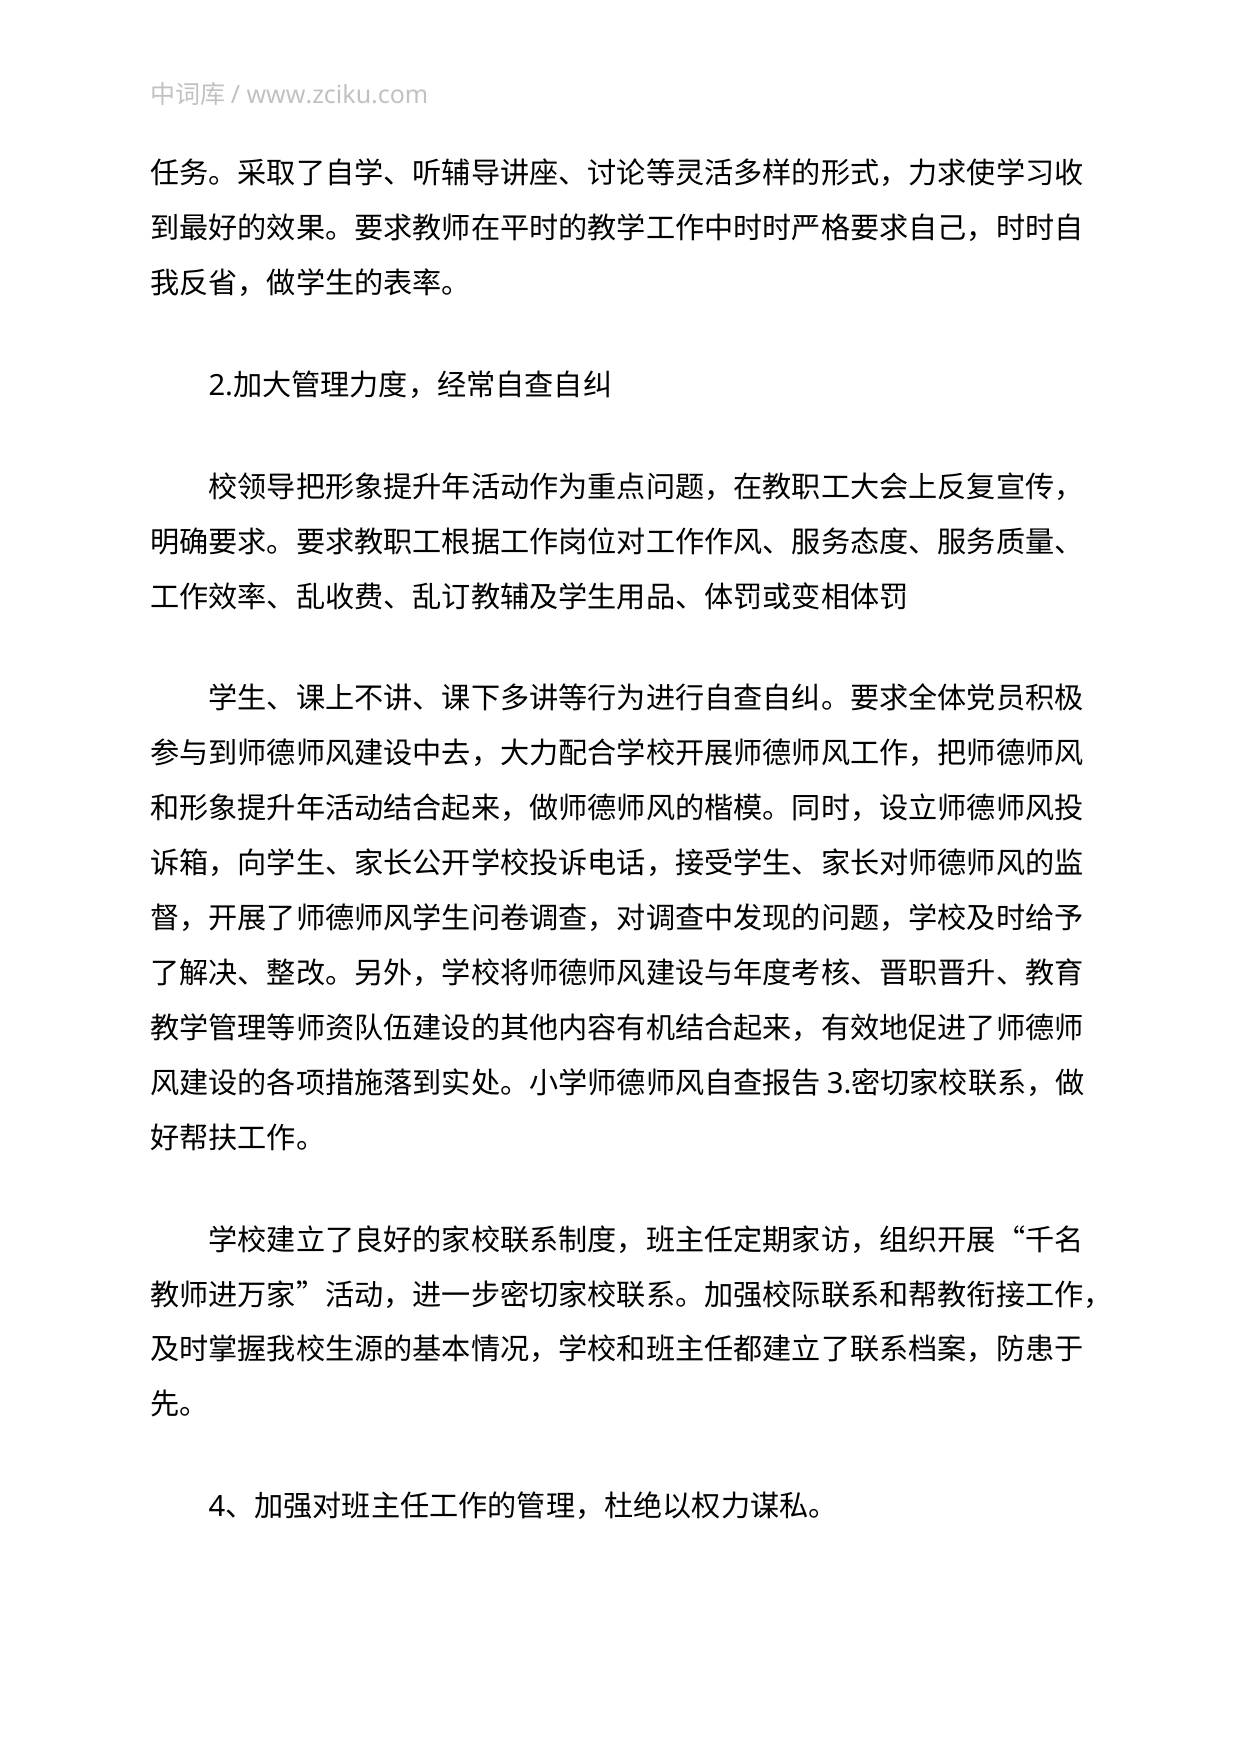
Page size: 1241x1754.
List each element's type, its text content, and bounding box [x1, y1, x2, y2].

text 校领导把形象提升年活动作为重点问题，在教职工大会上反复宣传，明确要求。要求教职工根据工作岗位对工作作风、服务态度、服务质量、工作效率、乱收费、乱订教辅及学生用品、体罚或变相体罚 [150, 463, 1090, 616]
text 学生、课上不讲、课下多讲等行为进行自查自纠。要求全体党员积极参与到师德师风建设中去，大力配合学校开展师德师风工作，把师德师风和形象提升年活动结合起来，做师德师风的楷模。同时，设立师德师风投诉箱，向学生、家长公开学校投诉电话，接受学生、家长对师德师风的监督，开展了师德师风学生问卷调查，对调查中发现的问题，学校及时给予了解决、整改。另外，学校将师德师风建设与年度考核、晋职晋升、教育教学管理等师资队伍建设的其他内容有机结合起来，有效地促进了师德师风建设的各项措施落到实处。小学师德师风自查报告3.密切家校联系，做好帮扶工作。 [150, 675, 1090, 1157]
text 4、加强对班主任工作的管理，杜绝以权力谋私。 [150, 1483, 1090, 1525]
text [150, 150, 1090, 302]
text 学校建立了良好的家校联系制度，班主任定期家访，组织开展“千名教师进万家”活动，进一步密切家校联系。加强校际联系和帮教衔接工作，及时掌握我校生源的基本情况，学校和班主任都建立了联系档案，防患于先。 [150, 1216, 1090, 1423]
text 2.加大管理力度，经常自查自纠 [150, 362, 1090, 404]
